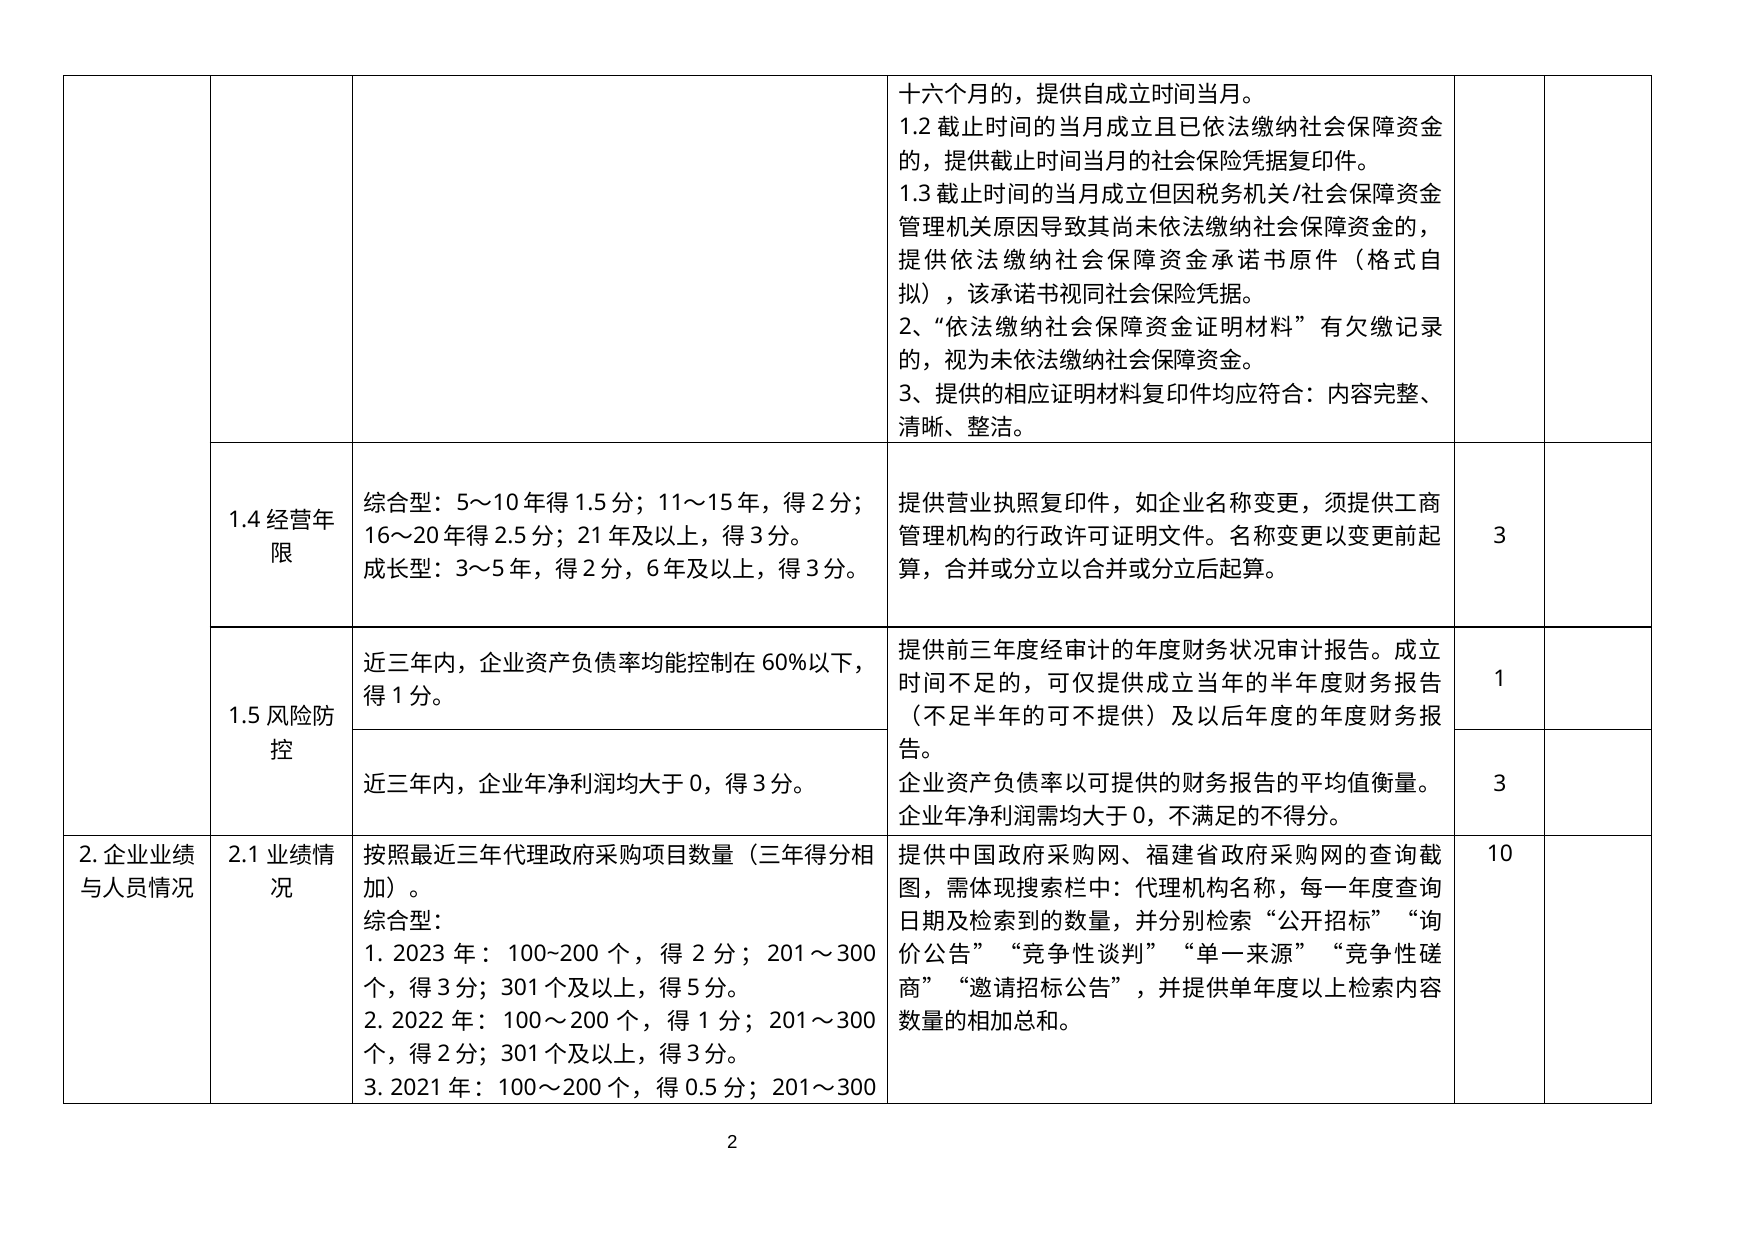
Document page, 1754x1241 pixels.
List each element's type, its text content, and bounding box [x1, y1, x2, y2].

table_cell [1545, 76, 1651, 442]
table_cell 2. 企业业绩与人员情况 [64, 836, 210, 1103]
table_cell [1545, 836, 1651, 1103]
table_cell 近三年内，企业年净利润均大于0，得3分。 [353, 730, 887, 835]
table_cell 3 [1455, 443, 1544, 626]
table_cell 3 [1455, 730, 1544, 835]
table_cell [1545, 628, 1651, 728]
table_cell 2 [1455, 76, 1544, 442]
table_cell 综合型：5～10年得1.5分；11～15年，得2分；16～20年得2.5分；21年及以上，得3分。 成长型：3～5年，得2分，6年及以上，得3分。 [353, 443, 887, 626]
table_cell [888, 836, 1454, 1103]
table_cell 1.4 经营年限 [211, 443, 352, 626]
table_cell 1.5 风险防控 [211, 628, 352, 835]
table_cell 2.1 业绩情况 [211, 836, 352, 1103]
table_cell [1545, 443, 1651, 626]
table_cell 提供营业执照复印件，如企业名称变更，须提供工商管理机构的行政许可证明文件。名称变更以变更前起算，合并或分立以合并或分立后起算。 [888, 443, 1454, 626]
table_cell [353, 836, 887, 1103]
table_cell 提供前三年度经审计的年度财务状况审计报告。成立时间不足的，可仅提供成立当年的半年度财务报告（不足半年的可不提供）及以后年度的年度财务报告。 企业资产负债率以可提供的财务报告的平均值衡量。企业年净利润需均大于0，不满足的不得分。 [888, 628, 1454, 835]
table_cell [353, 76, 887, 442]
table_cell 近三年内，企业资产负债率均能控制在60%以下，得1分。 [353, 628, 887, 728]
table_cell 1 [1455, 628, 1544, 728]
table_cell 10 [1455, 836, 1544, 1103]
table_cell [888, 76, 1454, 442]
table_cell [1545, 730, 1651, 835]
